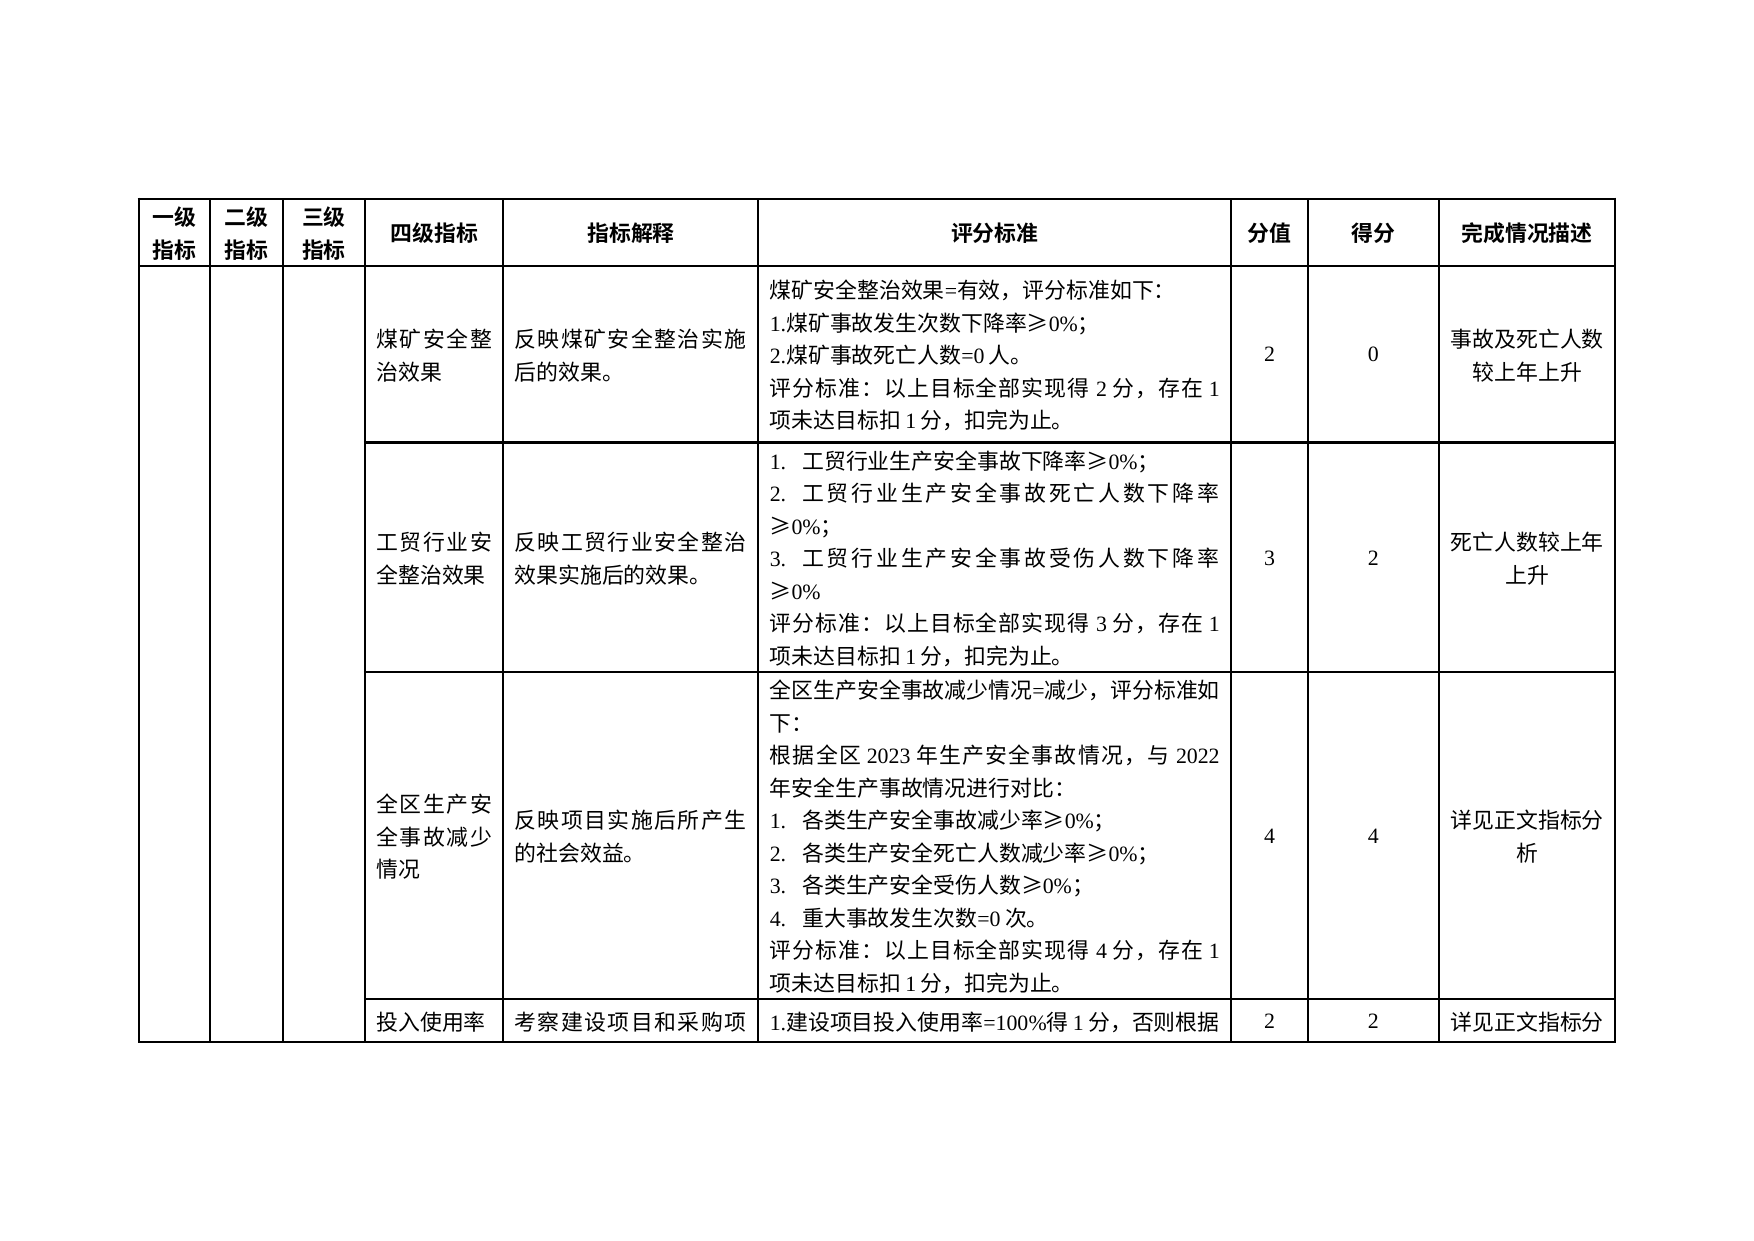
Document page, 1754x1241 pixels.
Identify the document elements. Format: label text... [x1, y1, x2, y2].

table_cell 死亡人数较上年上升 [1440, 444, 1614, 671]
table_cell 反映项目实施后所产生的社会效益。 [504, 673, 757, 998]
table_cell 全区生产安全事故减少情况=减少，评分标准如下： 根据全区2023年生产安全事故情况，与2022年安全生产事故情况进行对比： 各类生产安全事故减少率≥0%； 各类生产安全死亡人数减少率≥0%； 各类生产安全受伤人数≥0%； 重大事故发生次数=0次。 评分标准：以上目标全部实现得4分，存在1项未达目标扣1分，扣完为止。 [759, 673, 1230, 998]
table_cell 煤矿安全整治效果=有效，评分标准如下： 1.煤矿事故发生次数下降率≥0%； 2.煤矿事故死亡人数=0人。 评分标准：以上目标全部实现得2分，存在1项未达目标扣1分，扣完为止。 [759, 267, 1230, 441]
table_cell 煤矿安全整治效果 [366, 267, 502, 441]
table_header 完成情况描述 [1440, 200, 1614, 265]
table_header 分值 [1232, 200, 1307, 265]
table_cell 详见正文指标分析 [1440, 673, 1614, 998]
table_cell 工贸行业生产安全事故下降率≥0%； 工贸行业生产安全事故死亡人数下降率≥0%； 工贸行业生产安全事故受伤人数下降率≥0% 评分标准：以上目标全部实现得3分，存在1项未达目标扣1分，扣完为止。 [759, 444, 1230, 671]
table_cell 反映工贸行业安全整治效果实施后的效果。 [504, 444, 757, 671]
table_cell 详见正文指标分析 [1440, 1000, 1614, 1041]
table_header 二级指标 [211, 200, 282, 265]
table_cell 事故及死亡人数较上年上升 [1440, 267, 1614, 441]
table_cell 2 [1232, 1000, 1307, 1041]
table_cell 2 [1232, 267, 1307, 441]
table_header 得分 [1309, 200, 1438, 265]
table_cell 2 [1309, 1000, 1438, 1041]
table_cell 投入使用率 [366, 1000, 502, 1041]
table_cell 3 [1232, 444, 1307, 671]
table_header 指标解释 [504, 200, 757, 265]
table_cell 4 [1232, 673, 1307, 998]
table_header 评分标准 [759, 200, 1230, 265]
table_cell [759, 1000, 1230, 1041]
table_cell 全区生产安全事故减少情况 [366, 673, 502, 998]
table_cell 2 [1309, 444, 1438, 671]
table_cell 4 [1309, 673, 1438, 998]
table_header 一级指标 [140, 200, 209, 265]
table_cell 0 [1309, 267, 1438, 441]
table_cell 工贸行业安全整治效果 [366, 444, 502, 671]
table_header 四级指标 [366, 200, 502, 265]
table_cell 考察建设项目和采购项目实施完成后，成果使用情况。 [504, 1000, 757, 1041]
table_cell 反映煤矿安全整治实施后的效果。 [504, 267, 757, 441]
table_header 三级指标 [284, 200, 364, 265]
